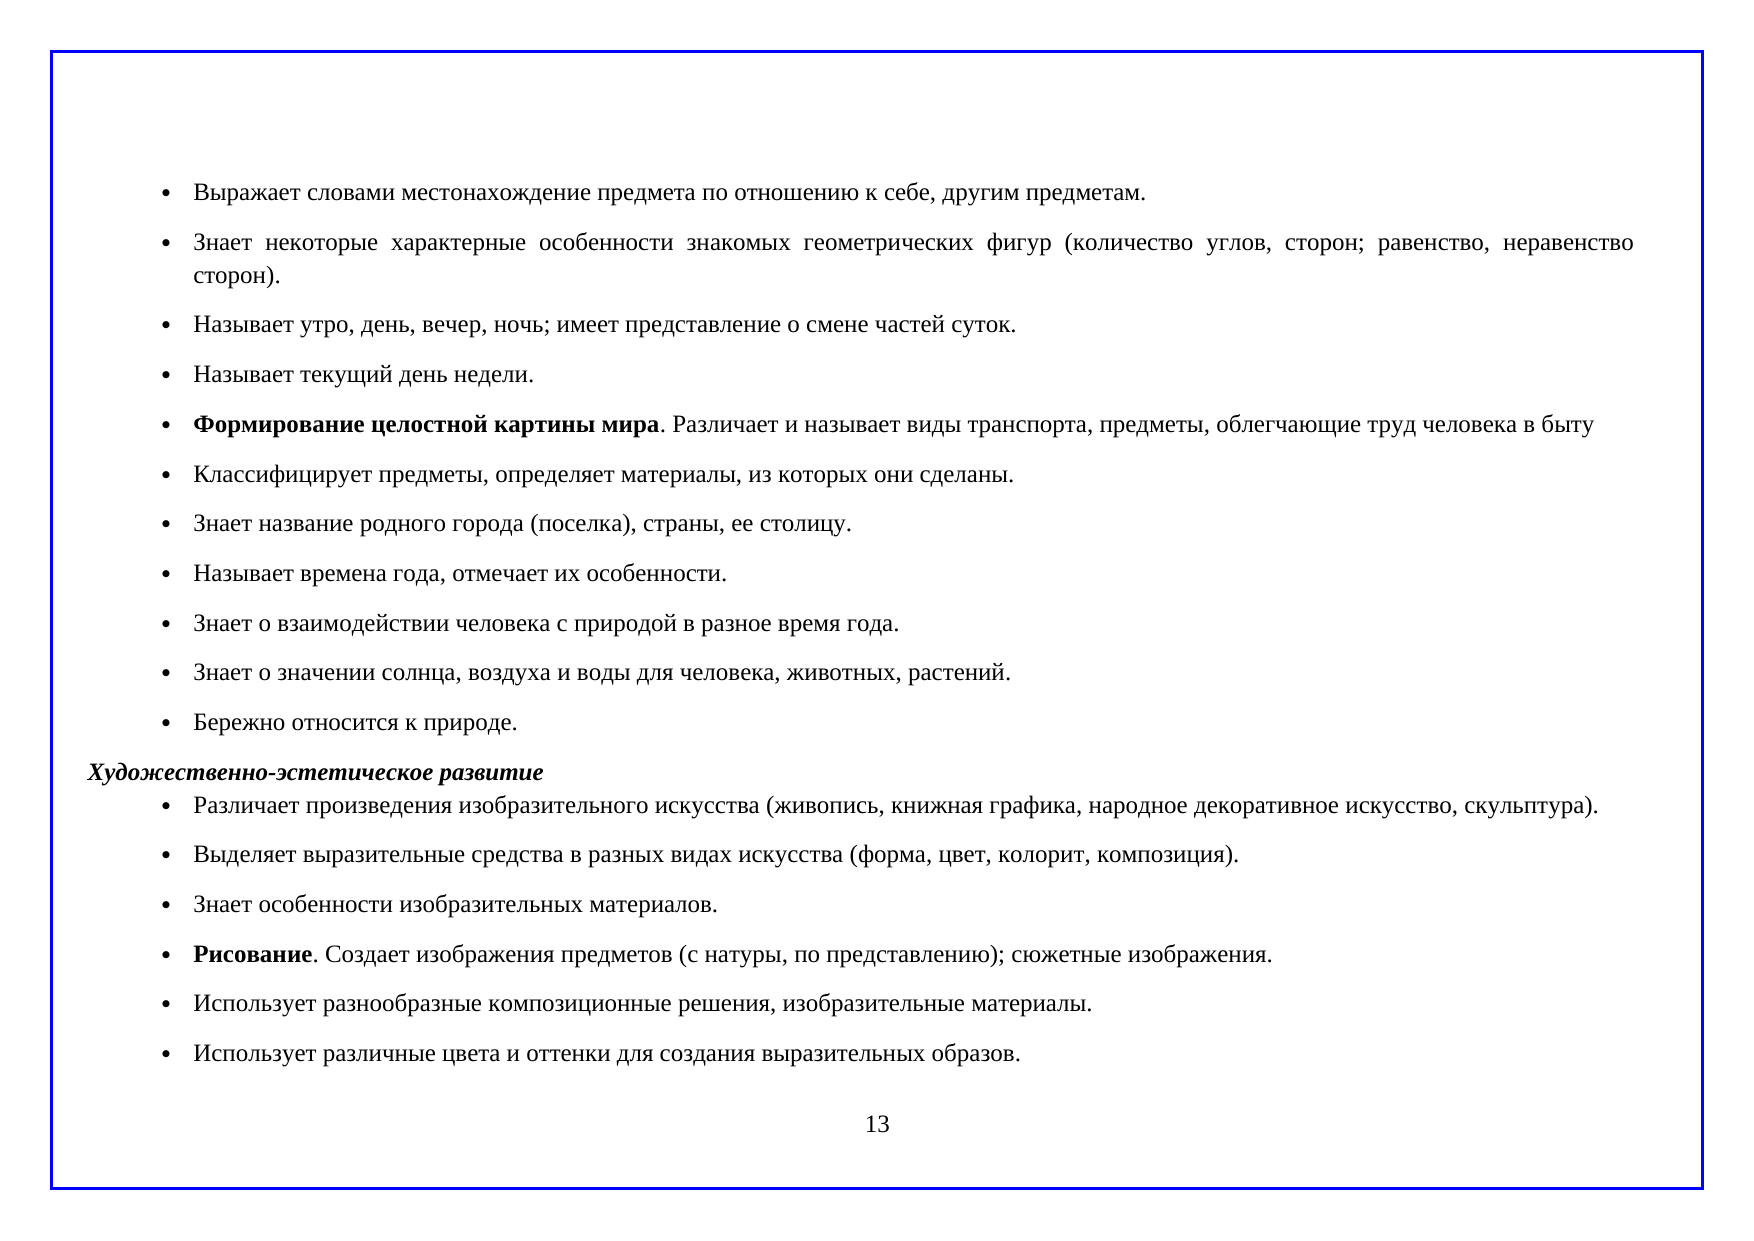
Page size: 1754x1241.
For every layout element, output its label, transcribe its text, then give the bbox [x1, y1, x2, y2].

list Называет текущий день недели. [162, 359, 1636, 388]
list Рисование. Создает изображения предметов (с натуры, по представлению); сюжетные изображения. [162, 939, 1636, 968]
list Называет утро, день, вечер, ночь; имеет представление о смене частей суток. [162, 309, 1636, 338]
list Знает название родного города (поселка), страны, ее столицу. [162, 508, 1636, 537]
text Художественно-эстетическое развитие [87, 757, 1636, 786]
list Классифицирует предметы, определяет материалы, из которых они сделаны. [162, 459, 1636, 487]
list Знает о значении солнца, воздуха и воды для человека, животных, растений. [162, 657, 1636, 686]
list Выделяет выразительные средства в разных видах искусства (форма, цвет, колорит, композиция). [162, 839, 1636, 868]
list Использует различные цвета и оттенки для создания выразительных образов. [162, 1038, 1636, 1067]
list Знает о взаимодействии человека с природой в разное время года. [162, 608, 1636, 636]
list Знает особенности изобразительных материалов. [162, 889, 1636, 918]
list Бережно относится к природе. [162, 707, 1636, 736]
list Использует разнообразные композиционные решения, изобразительные материалы. [162, 988, 1636, 1017]
list Формирование целостной картины мира. Различает и называет виды транспорта, предметы, облегчающие труд человека в быту [162, 409, 1636, 438]
list Выражает словами местонахождение предмета по отношению к себе, другим предметам. [162, 177, 1636, 206]
list Различает произведения изобразительного искусства (живопись, книжная графика, народное декоративное искусство, скульптура). [162, 790, 1636, 818]
list Называет времена года, отмечает их особенности. [162, 558, 1636, 587]
list Знает некоторые характерные особенности знакомых геометрических фигур (количество углов, сторон; равенство, неравенство сторон). [162, 227, 1636, 289]
